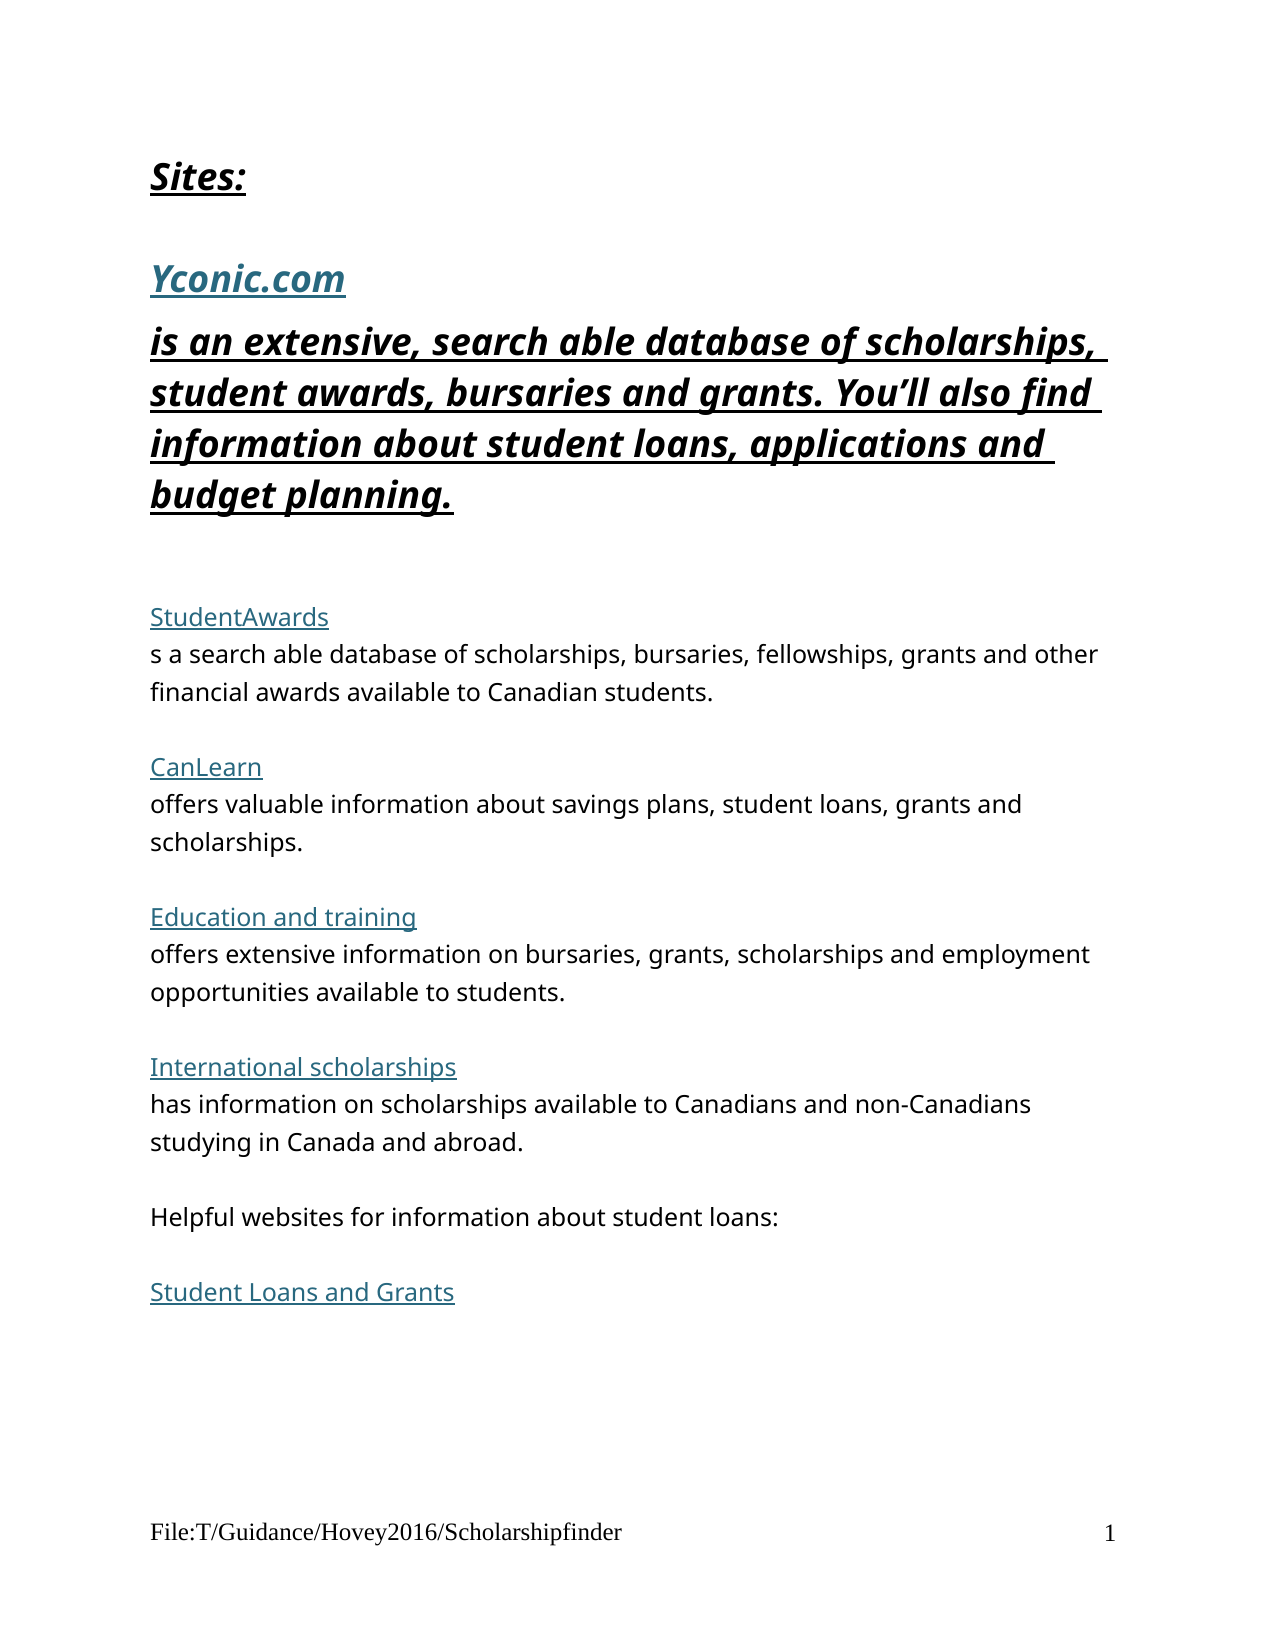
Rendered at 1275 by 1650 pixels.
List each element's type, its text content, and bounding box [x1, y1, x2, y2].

text Yconic.com [150, 252, 1125, 303]
text StudentAwards [150, 596, 1125, 633]
text International scholarships [150, 1046, 1125, 1083]
text s a search able database of scholarships, bursaries, fellowships, grants and other financial awards available to Canadian students. [150, 633, 1125, 708]
text has information on scholarships available to Canadians and non-Canadians studying in Canada and abroad. [150, 1083, 1125, 1158]
subtitle Helpful websites for information about student loans: [150, 1196, 1125, 1233]
text Student Loans and Grants [150, 1271, 1125, 1308]
text CanLearn [150, 746, 1125, 783]
text is an extensive, search able database of scholarships, student awards, bursaries and grants. You’ll also find information about student loans, applications and budget planning. [150, 316, 1125, 520]
text offers extensive information on bursaries, grants, scholarships and employment opportunities available to students. [150, 933, 1125, 1008]
text Education and training [150, 896, 1125, 933]
text Sites: [150, 150, 1125, 201]
text offers valuable information about savings plans, student loans, grants and scholarships. [150, 783, 1125, 858]
